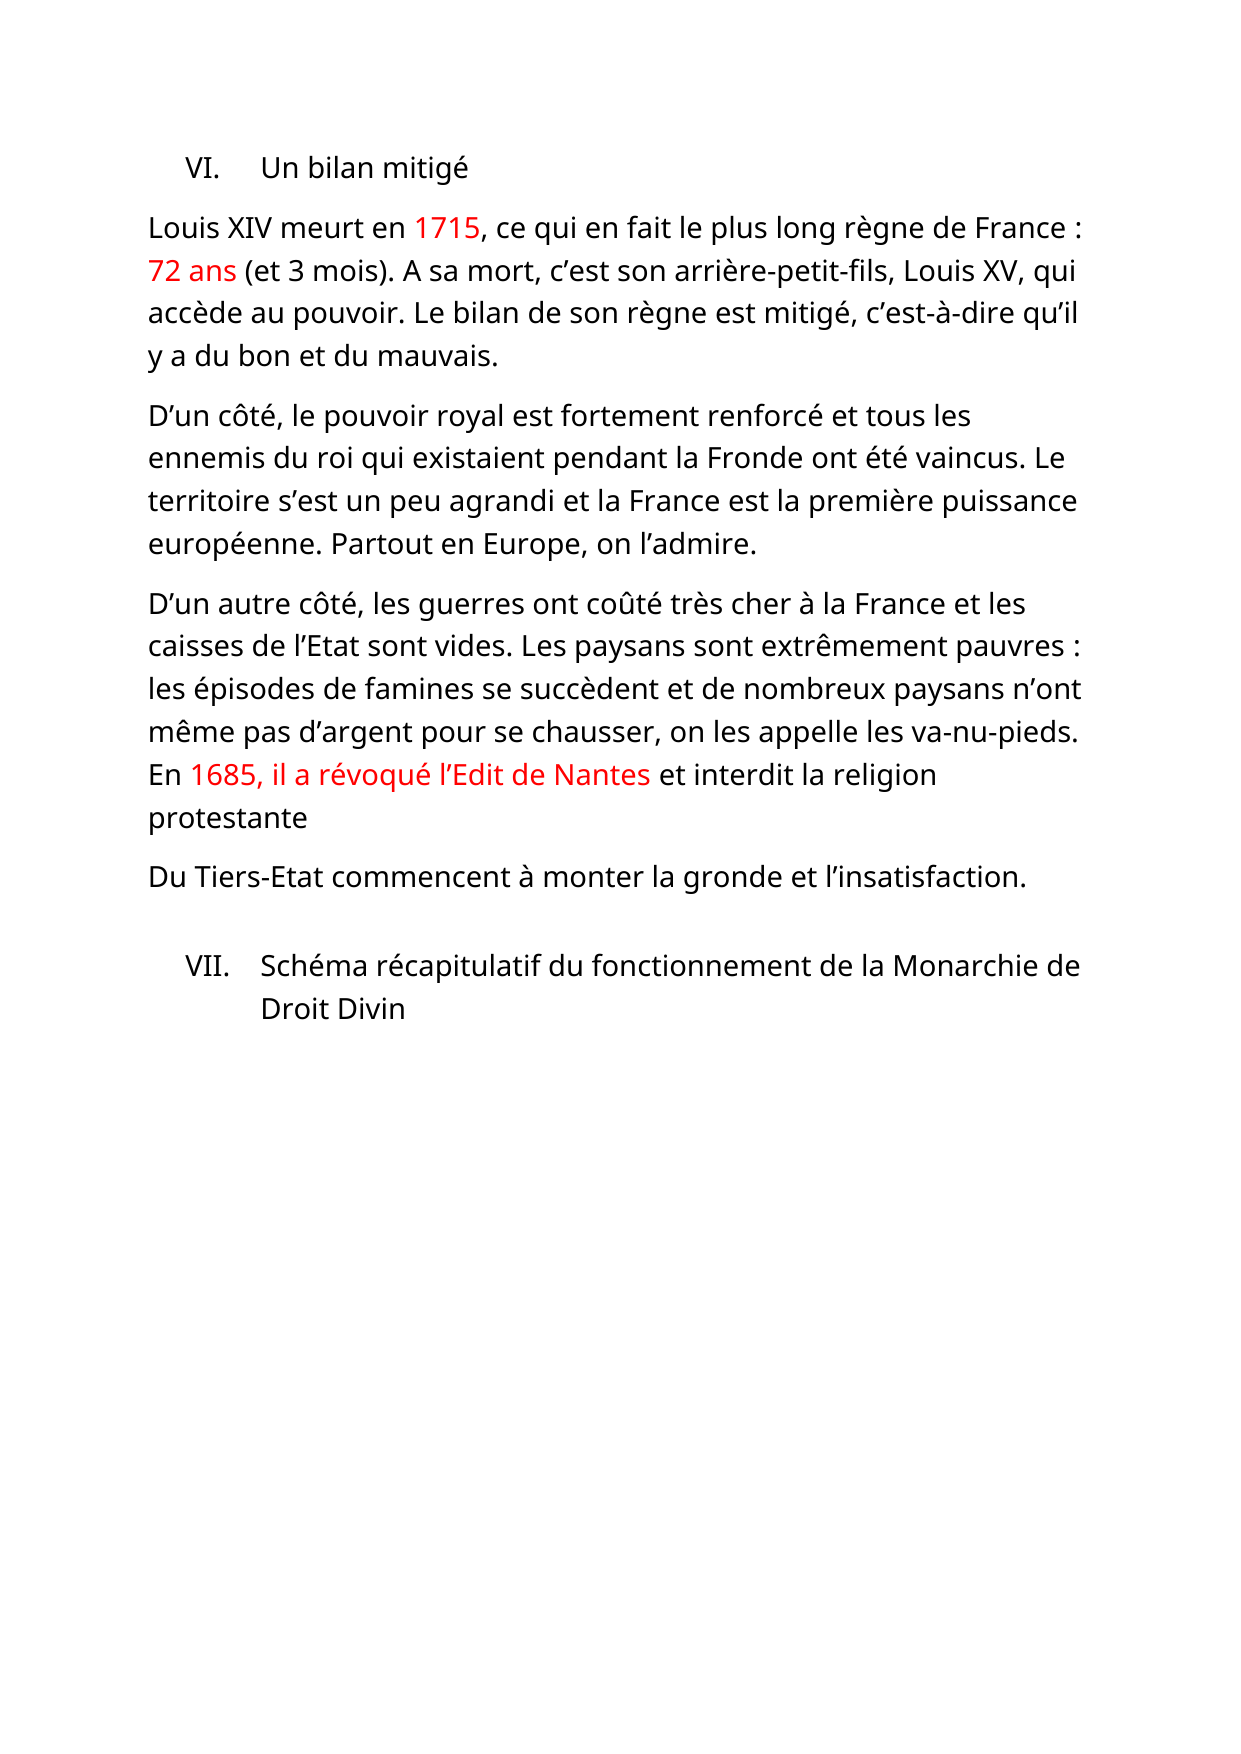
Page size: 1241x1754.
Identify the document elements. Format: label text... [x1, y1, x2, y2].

text D’un autre côté, les guerres ont coûté très cher à la France et les caisses de l’Etat sont vides. Les paysans sont extrêmement pauvres : les épisodes de famines se succèdent et de nombreux paysans n’ont même pas d’argent pour se chausser, on les appelle les va-nu-pieds. En 1685, il a révoqué l’Edit de Nantes et interdit la religion protestante [148, 583, 1093, 837]
text D’un côté, le pouvoir royal est fortement renforcé et tous les ennemis du roi qui existaient pendant la Fronde ont été vaincus. Le territoire s’est un peu agrandi et la France est la première puissance européenne. Partout en Europe, on l’admire. [148, 395, 1093, 563]
list Schéma récapitulatif du fonctionnement de la Monarchie de Droit Divin [185, 945, 1093, 1028]
text Du Tiers-Etat commencent à monter la gronde et l’insatisfaction. [148, 856, 1093, 926]
text Louis XIV meurt en 1715, ce qui en fait le plus long règne de France : 72 ans (et 3 mois). A sa mort, c’est son arrière-petit-fils, Louis XV, qui accède au pouvoir. Le bilan de son règne est mitigé, c’est-à-dire qu’il y a du bon et du mauvais. [148, 207, 1093, 375]
list Un bilan mitigé [185, 148, 1093, 187]
